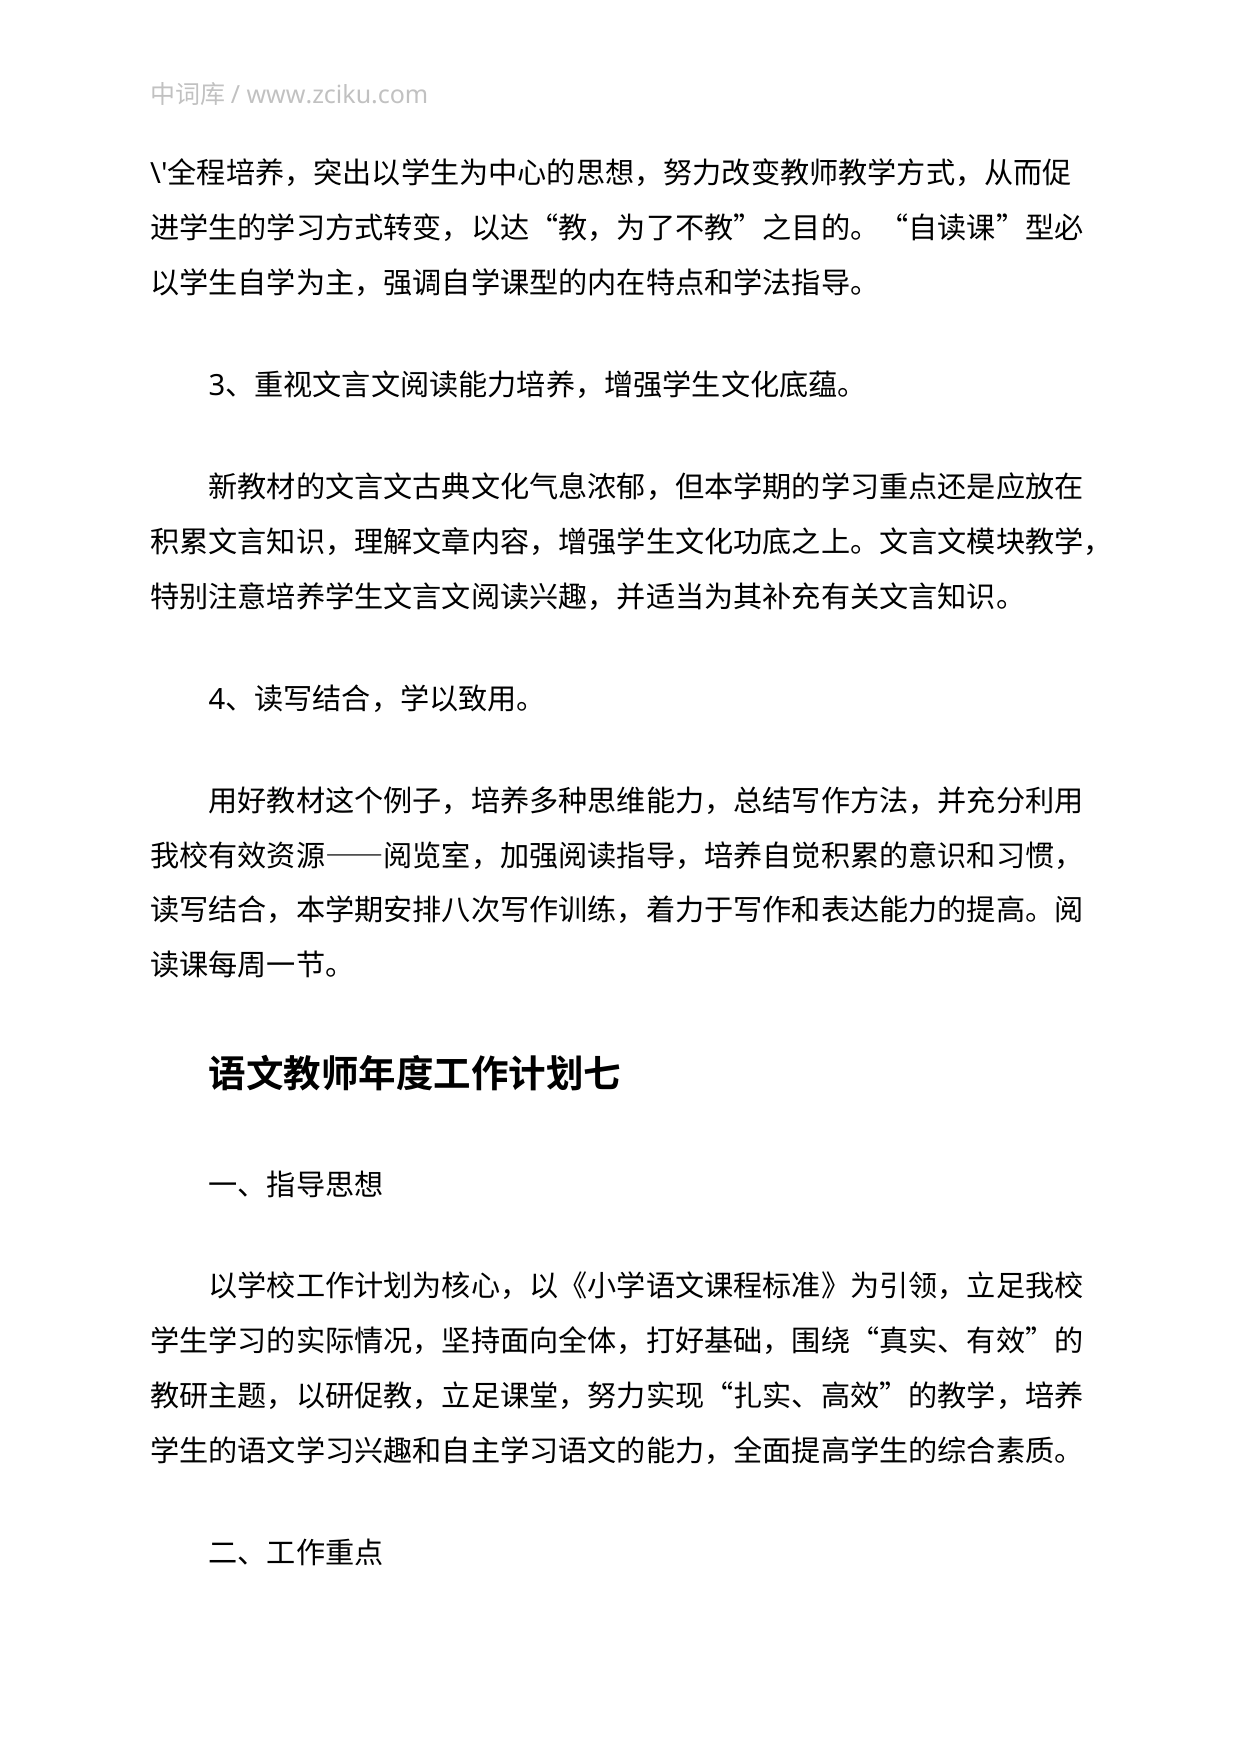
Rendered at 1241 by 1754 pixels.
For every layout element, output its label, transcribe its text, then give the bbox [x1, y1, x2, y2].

text 一、指导思想 [150, 1161, 1090, 1203]
text 新教材的文言文古典文化气息浓郁，但本学期的学习重点还是应放在积累文言知识，理解文章内容，增强学生文化功底之上。文言文模块教学，特别注意培养学生文言文阅读兴趣，并适当为其补充有关文言知识。 [150, 464, 1090, 616]
text 语文教师年度工作计划七 [150, 1044, 1090, 1098]
text 二、工作重点 [150, 1529, 1090, 1572]
text 用好教材这个例子，培养多种思维能力，总结写作方法，并充分利用我校有效资源——阅览室，加强阅读指导，培养自觉积累的意识和习惯，读写结合，本学期安排八次写作训练，着力于写作和表达能力的提高。阅读课每周一节。 [150, 777, 1090, 984]
text 3、重视文言文阅读能力培养，增强学生文化底蕴。 [150, 362, 1090, 404]
text 以学校工作计划为核心，以《小学语文课程标准》为引领，立足我校学生学习的实际情况，坚持面向全体，打好基础，围绕“真实、有效”的教研主题，以研促教，立足课堂，努力实现“扎实、高效”的教学，培养学生的语文学习兴趣和自主学习语文的能力，全面提高学生的综合素质。 [150, 1263, 1090, 1470]
text 4、读写结合，学以致用。 [150, 675, 1090, 718]
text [150, 150, 1090, 302]
